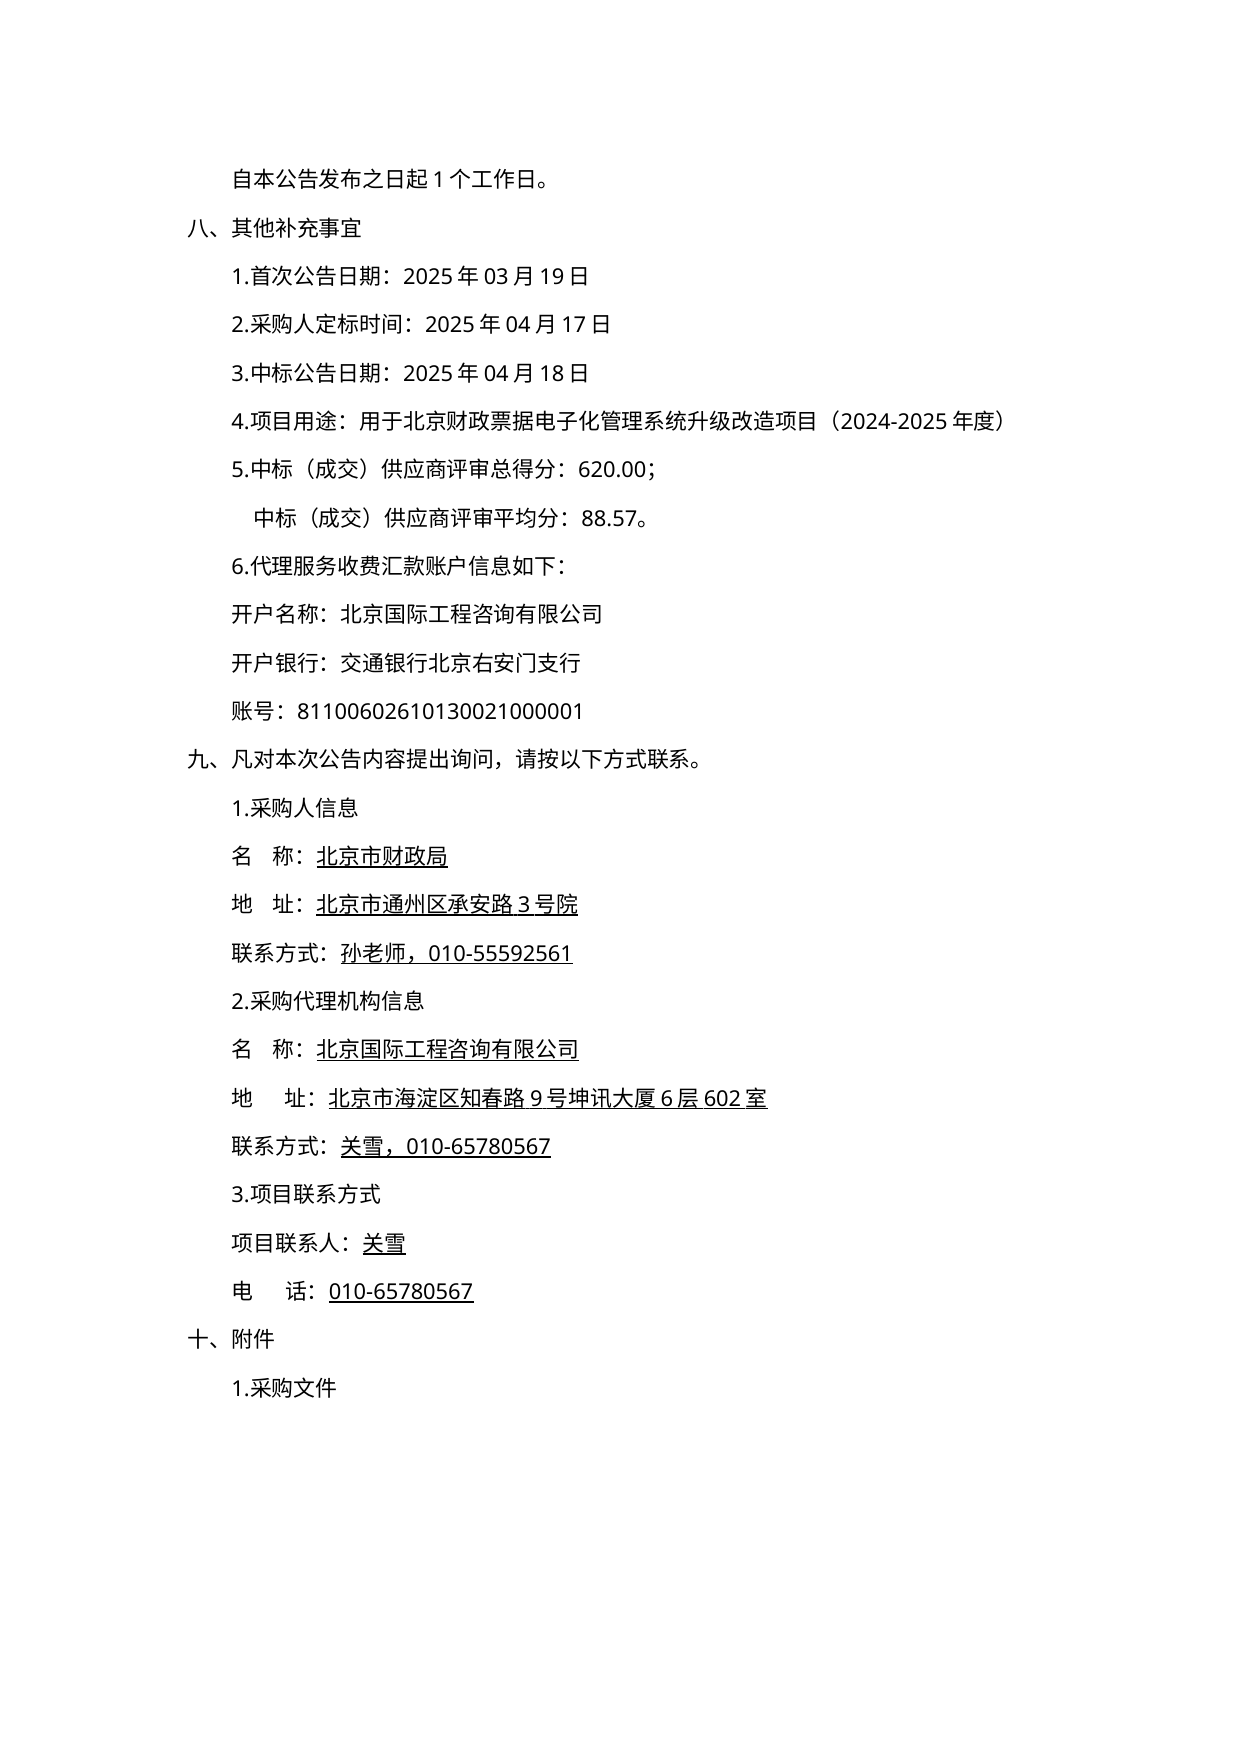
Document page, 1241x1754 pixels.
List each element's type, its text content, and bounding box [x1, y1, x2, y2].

text 开户名称：北京国际工程咨询有限公司 [187, 597, 1053, 629]
text 开户银行：交通银行北京右安门支行 [187, 645, 1053, 678]
text 1.首次公告日期：2025年03月19日 [187, 259, 1053, 291]
text 地 址：北京市通州区承安路3号院 [187, 887, 1053, 919]
text 名 称：北京市财政局 [187, 839, 1053, 871]
text 联系方式：关雪，010-65780567 [187, 1129, 1053, 1161]
subtitle 2.采购代理机构信息 [187, 984, 1053, 1016]
text 名 称：北京国际工程咨询有限公司 [187, 1032, 1053, 1064]
text 十、附件 [187, 1322, 1053, 1354]
text 账号：81100602610130021000001 [187, 694, 1053, 726]
text 电 话：010-65780567 [187, 1274, 1053, 1306]
text 4.项目用途：用于北京财政票据电子化管理系统升级改造项目（2024-2025年度） [187, 404, 1053, 436]
text 自本公告发布之日起1个工作日。 [187, 162, 1053, 194]
subtitle 3.项目联系方式 [187, 1177, 1053, 1209]
text 八、其他补充事宜 [187, 210, 1053, 243]
text 5.中标（成交）供应商评审总得分：620.00； [187, 452, 1053, 484]
text 项目联系人：关雪 [187, 1225, 1053, 1258]
text 九、凡对本次公告内容提出询问，请按以下方式联系。 [187, 742, 1053, 774]
text 2.采购人定标时间：2025年04月17日 [187, 307, 1053, 339]
subtitle 1.采购人信息 [187, 790, 1053, 823]
text 1.采购文件 [187, 1370, 1053, 1403]
text 联系方式：孙老师，010-55592561 [187, 935, 1053, 968]
text 中标（成交）供应商评审平均分：88.57。 [187, 500, 1053, 533]
text 地 址：北京市海淀区知春路9号坤讯大厦6层602室 [187, 1080, 1053, 1113]
text 3.中标公告日期：2025年04月18日 [187, 355, 1053, 388]
text 6.代理服务收费汇款账户信息如下： [187, 549, 1053, 581]
